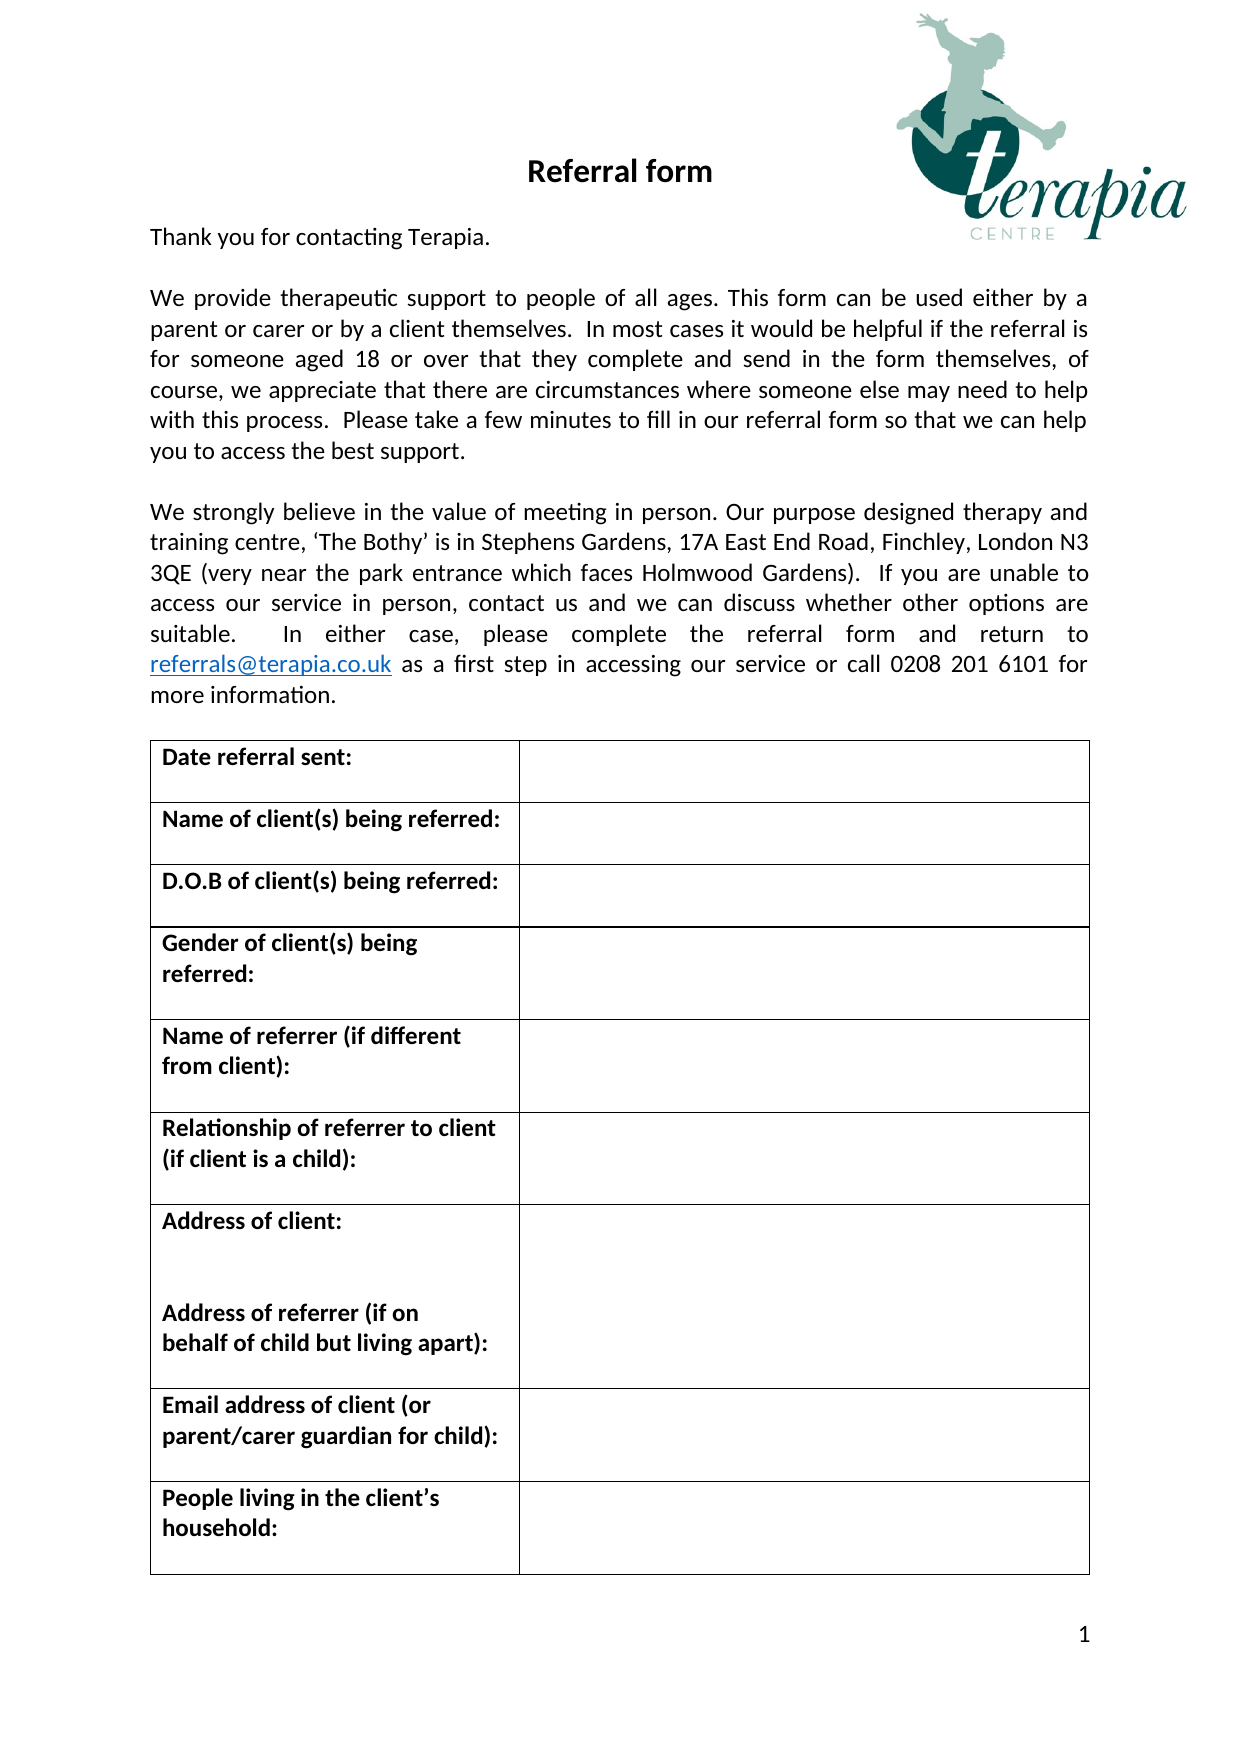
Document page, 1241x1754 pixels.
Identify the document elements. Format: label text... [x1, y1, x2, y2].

table_cell [520, 1389, 1089, 1481]
table_cell [520, 1482, 1089, 1573]
table_header Date referral sent: [151, 741, 519, 802]
table_cell [520, 928, 1089, 1019]
table_cell People living in the client’s household: [151, 1482, 519, 1573]
table_cell [520, 803, 1089, 864]
table_cell [520, 1020, 1089, 1112]
table_cell [520, 1205, 1089, 1388]
text Thank you for contacting Terapia. [150, 221, 1090, 252]
table_cell Name of referrer (if different from client): [151, 1020, 519, 1112]
table_cell Relationship of referrer to client (if client is a child): [151, 1113, 519, 1204]
table_header [520, 741, 1089, 802]
table_cell [520, 865, 1089, 926]
table_cell Name of client(s) being referred: [151, 803, 519, 864]
text We provide therapeutic support to people of all ages. This form can be used either by a parent or carer or by a client themselves. In most cases it would be helpful if the referral is for someone aged 18 or over that they complete and send in the form themselves, of course, we appreciate that there are circumstances where someone else may need to help with this process. Please take a few minutes to fill in our referral form so that we can help you to access the best support. [150, 282, 1090, 465]
table_cell Address of client: Address of referrer (if on behalf of child but living apart): [151, 1205, 519, 1388]
text We strongly believe in the value of meeting in person. Our purpose designed therapy and training centre, ‘The Bothy’ is in Stephens Gardens, 17A East End Road, Finchley, London N3 3QE (very near the park entrance which faces Holmwood Gardens). If you are unable to access our service in person, contact us and we can discuss whether other options are suitable. In either case, please complete the referral form and return to referrals@terapia.co.uk as a first step in accessing our service or call 0208 201 6101 for more information. [150, 496, 1090, 709]
table_cell D.O.B of client(s) being referred: [151, 865, 519, 926]
picture [895, 12, 1188, 240]
text Referral form [150, 150, 1090, 221]
table_cell Email address of client (or parent/carer guardian for child): [151, 1389, 519, 1481]
table_cell [520, 1113, 1089, 1204]
table_cell Gender of client(s) being referred: [151, 928, 519, 1019]
